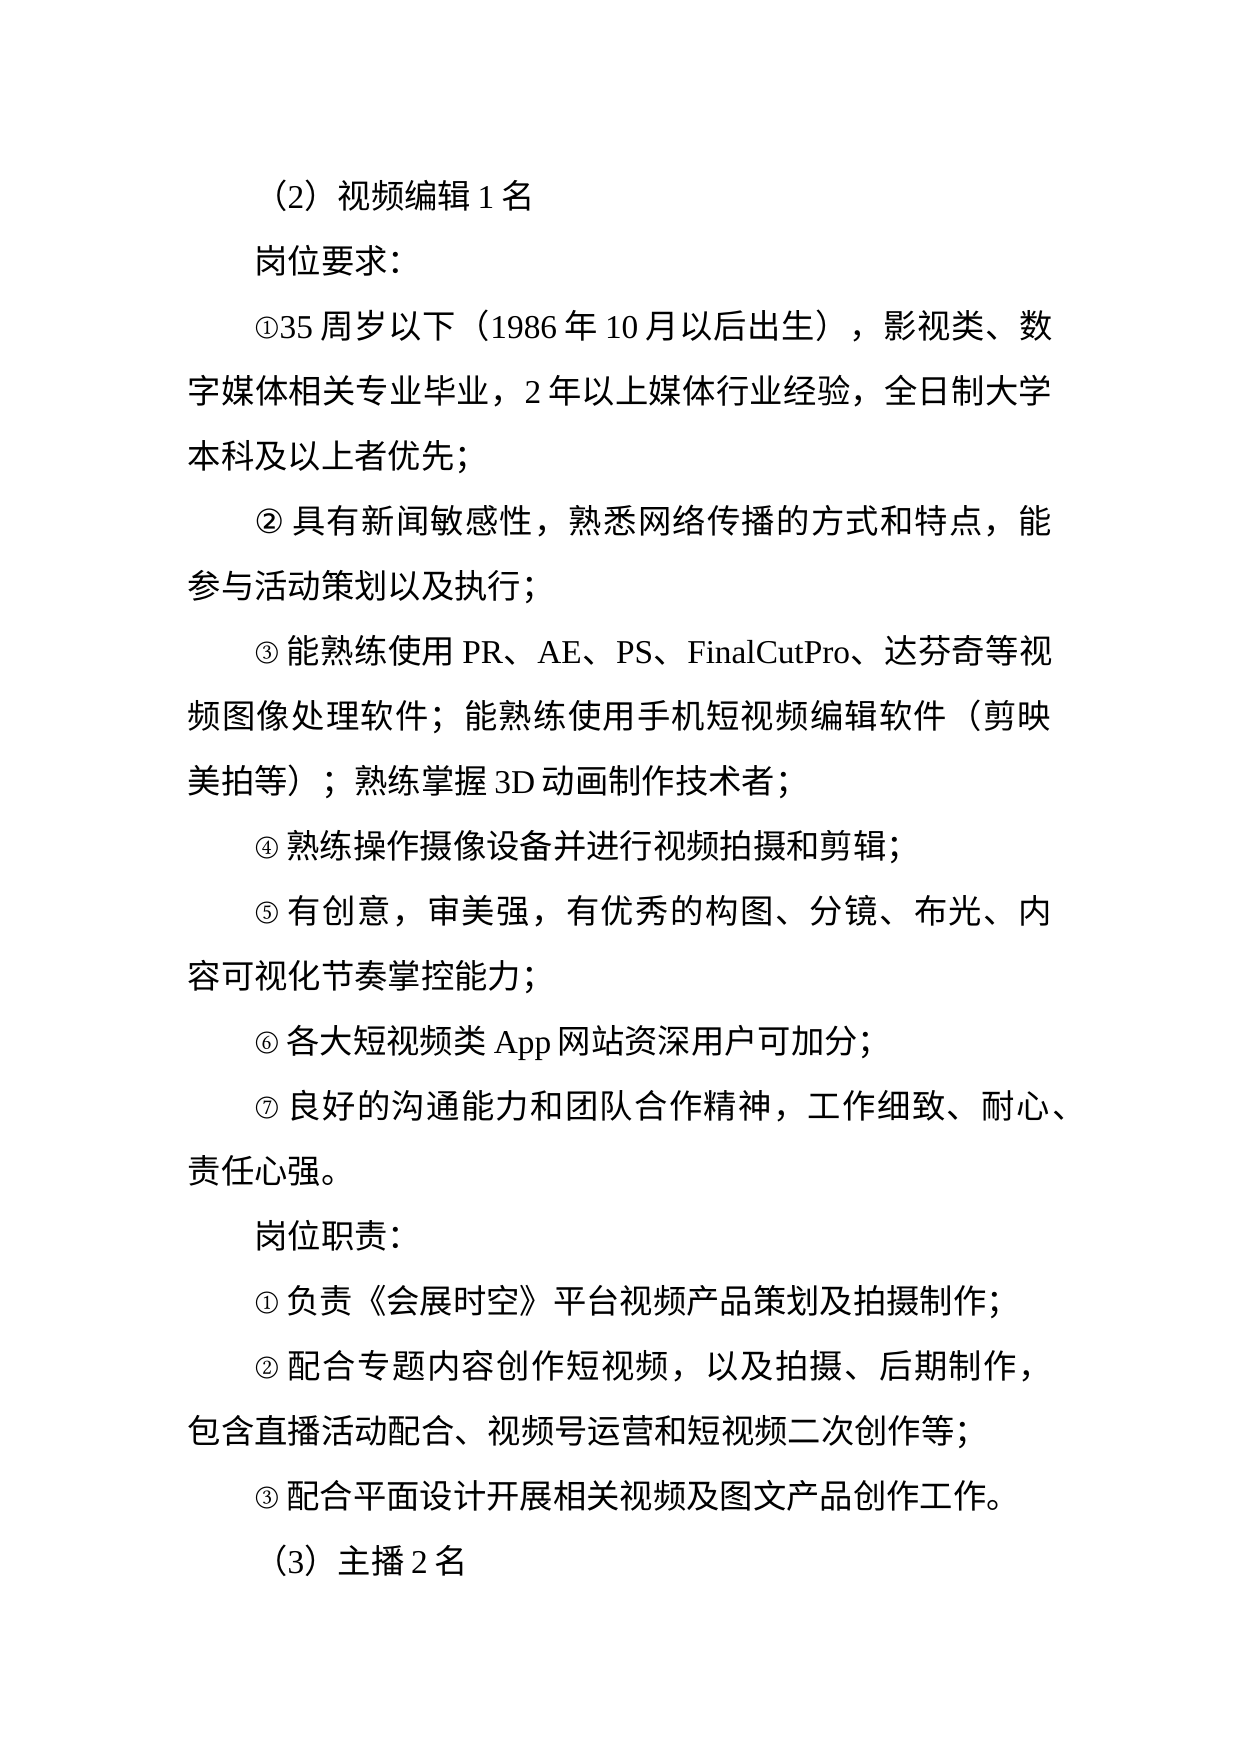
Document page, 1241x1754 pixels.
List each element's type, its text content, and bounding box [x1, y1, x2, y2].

text ①负责《会展时空》平台视频产品策划及拍摄制作； [187, 1267, 1053, 1332]
text 岗位要求： [187, 227, 1053, 292]
text （3）主播2名 [187, 1527, 1053, 1592]
text （2）视频编辑1名 [187, 162, 1053, 227]
text ④熟练操作摄像设备并进行视频拍摄和剪辑； [187, 812, 1053, 877]
text ②配合专题内容创作短视频，以及拍摄、后期制作，包含直播活动配合、视频号运营和短视频二次创作等； [187, 1332, 1053, 1462]
text ⑤有创意，审美强，有优秀的构图、分镜、布光、内容可视化节奏掌控能力； [187, 877, 1053, 1007]
text ②具有新闻敏感性，熟悉网络传播的方式和特点，能参与活动策划以及执行； [187, 487, 1053, 617]
text ③能熟练使用PR、AE、PS、FinalCutPro、达芬奇等视频图像处理软件；能熟练使用手机短视频编辑软件（剪映、美拍等）；熟练掌握3D动画制作技术者； [187, 617, 1053, 812]
text ③配合平面设计开展相关视频及图文产品创作工作。 [187, 1462, 1053, 1527]
text ⑦良好的沟通能力和团队合作精神，工作细致、耐心、责任心强。 [187, 1072, 1053, 1202]
text ①35周岁以下（1986年10月以后出生），影视类、数字媒体相关专业毕业，2年以上媒体行业经验，全日制大学本科及以上者优先； [187, 292, 1053, 487]
text ⑥各大短视频类 App网站资深用户可加分； [187, 1007, 1053, 1072]
text 岗位职责： [187, 1202, 1053, 1267]
